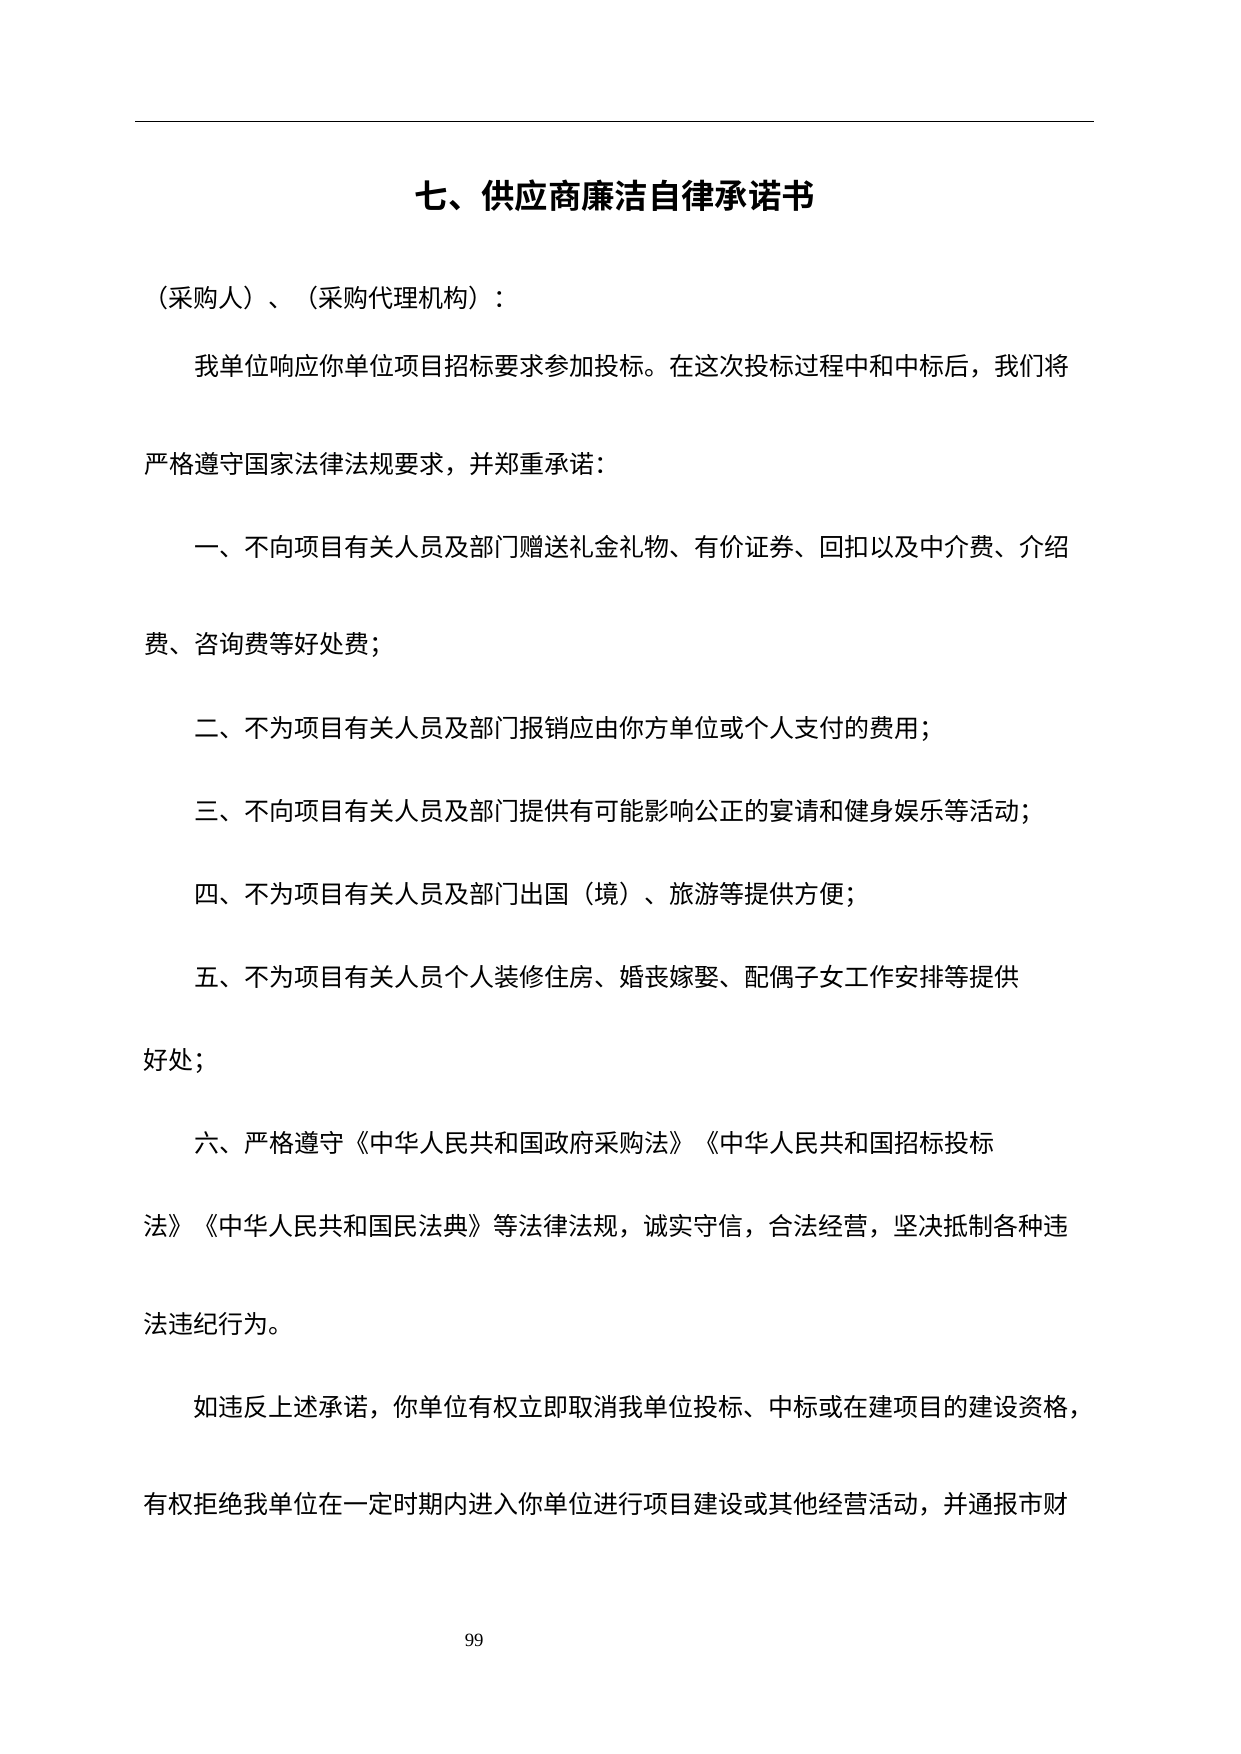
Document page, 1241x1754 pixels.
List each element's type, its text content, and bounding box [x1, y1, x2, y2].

text 我单位响应你单位项目招标要求参加投标。在这次投标过程中和中标后，我们将严格遵守国家法律法规要求，并郑重承诺： [144, 332, 1085, 495]
text 好处； [144, 1026, 1085, 1091]
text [144, 1373, 1085, 1536]
text 一、不向项目有关人员及部门赠送礼金礼物、有价证券、回扣以及中介费、介绍费、咨询费等好处费； [144, 513, 1085, 676]
text 二、不为项目有关人员及部门报销应由你方单位或个人支付的费用； [144, 694, 1085, 759]
text 七、供应商廉洁自律承诺书 [144, 162, 1085, 227]
text （采购人）、（采购代理机构）： [144, 278, 1085, 314]
text 六、严格遵守《中华人民共和国政府采购法》《中华人民共和国招标投标 [194, 1109, 1085, 1174]
text 三、不向项目有关人员及部门提供有可能影响公正的宴请和健身娱乐等活动； [144, 777, 1085, 842]
text 五、不为项目有关人员个人装修住房、婚丧嫁娶、配偶子女工作安排等提供 [194, 943, 1085, 1008]
text 法》《中华人民共和国民法典》等法律法规，诚实守信，合法经营，坚决抵制各种违法违纪行为。 [144, 1192, 1085, 1355]
text 四、不为项目有关人员及部门出国（境）、旅游等提供方便； [144, 860, 1085, 925]
